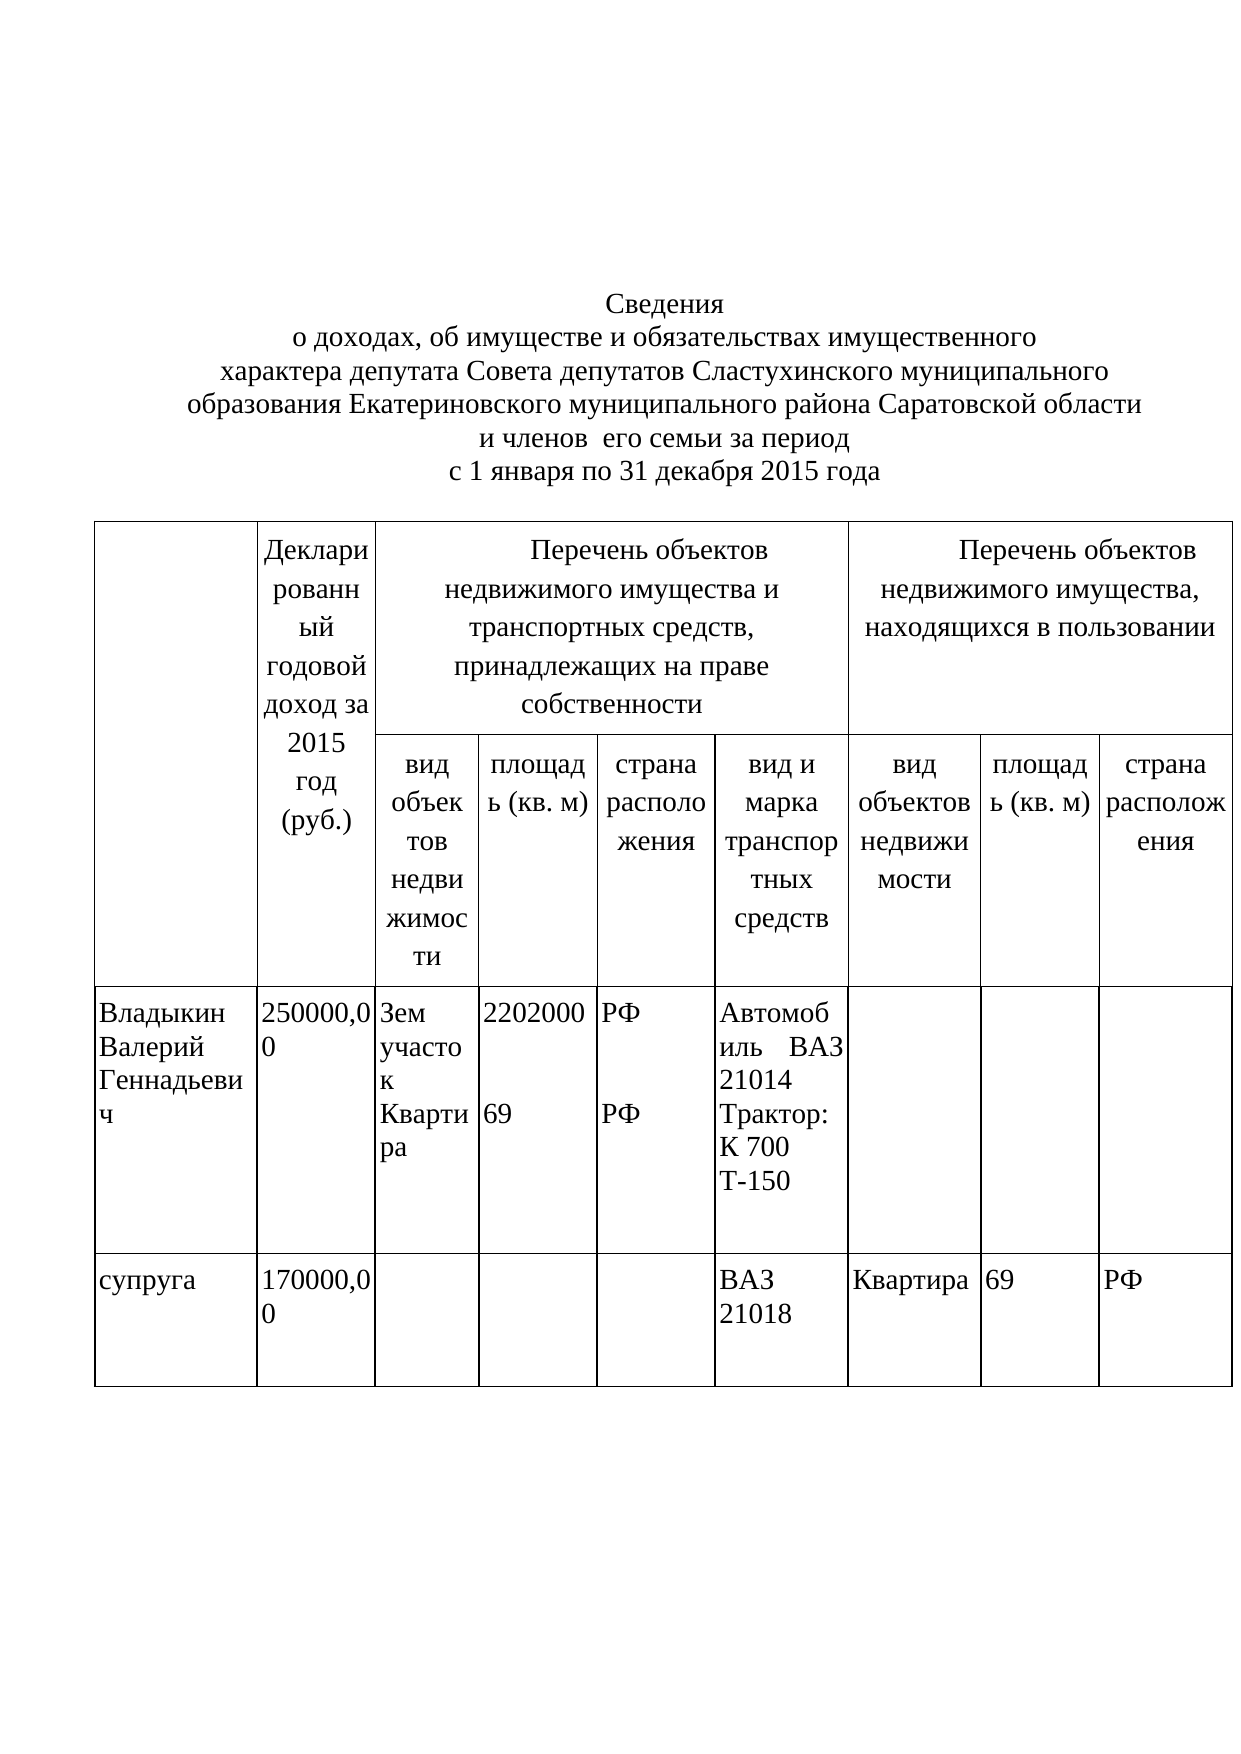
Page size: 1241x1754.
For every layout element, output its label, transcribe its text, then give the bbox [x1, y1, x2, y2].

table_cell [1100, 1204, 1231, 1253]
table_cell [1100, 987, 1231, 1204]
table_cell [96, 1204, 256, 1253]
table_cell супруга [96, 1254, 256, 1337]
table_cell [598, 1204, 714, 1253]
table_cell ВАЗ 21018 [716, 1254, 847, 1337]
table_cell Зем участок Квартира [376, 987, 478, 1204]
table_cell Автомобиль ВАЗ 21014 Трактор: К 700 Т-150 [716, 987, 847, 1204]
table_header Перечень объектов недвижимого имущества и транспортных средств, принадлежащих на праве собственности [376, 522, 848, 734]
table_cell 250000,00 [258, 987, 374, 1204]
table_cell РФ РФ [598, 987, 714, 1204]
table_cell [849, 987, 980, 1204]
table_cell площадь (кв. м) [981, 735, 1099, 986]
table_cell [376, 1204, 478, 1253]
table_cell страна располо жения [598, 735, 714, 986]
table_cell [849, 1337, 980, 1386]
table_cell [480, 1204, 596, 1253]
table_cell страна расположения [1100, 735, 1232, 986]
table_cell Квартира [849, 1254, 980, 1337]
table_cell [982, 1337, 1098, 1386]
table_cell [480, 1337, 596, 1386]
text с 1 января по 31 декабря 2015 года [177, 453, 1152, 487]
table_cell 69 [982, 1254, 1098, 1337]
table_cell вид объек тов недвижимости [376, 735, 478, 986]
table_cell [376, 1337, 478, 1386]
table_cell Владыкин Валерий Геннадьевич [96, 987, 256, 1204]
table_cell вид объектов недвижи мости [849, 735, 980, 986]
table_cell [598, 1337, 714, 1386]
table_header Деклари рованный годовой доход за 2015 год (руб.) [258, 522, 375, 986]
table_cell [598, 1254, 714, 1337]
table_cell 170000,00 [258, 1254, 374, 1337]
table_cell [96, 1337, 256, 1386]
table_header [95, 522, 257, 986]
table_cell [849, 1204, 980, 1253]
text Сведения [177, 286, 1152, 319]
table_cell [480, 1254, 596, 1337]
table_cell [716, 1337, 847, 1386]
table_cell 2202000 69 [480, 987, 596, 1204]
table_cell [982, 1204, 1098, 1253]
table_cell [716, 1204, 847, 1253]
table_cell [376, 1254, 478, 1337]
table_cell [982, 987, 1098, 1204]
table_cell площадь (кв. м) [479, 735, 597, 986]
table_cell [258, 1337, 374, 1386]
table_cell [258, 1204, 374, 1253]
text характера депутата Совета депутатов Сластухинского муниципального образования Екатериновского муниципального района Саратовской области и членов его семьи за период [177, 353, 1152, 453]
text о доходах, об имуществе и обязательствах имущественного [177, 319, 1152, 353]
table_cell РФ [1100, 1254, 1231, 1337]
table_header Перечень объектов недвижимого имущества, находящихся в пользовании [849, 522, 1232, 734]
table_cell вид и марка транспортных средств [716, 735, 848, 986]
table_cell [1100, 1337, 1231, 1386]
